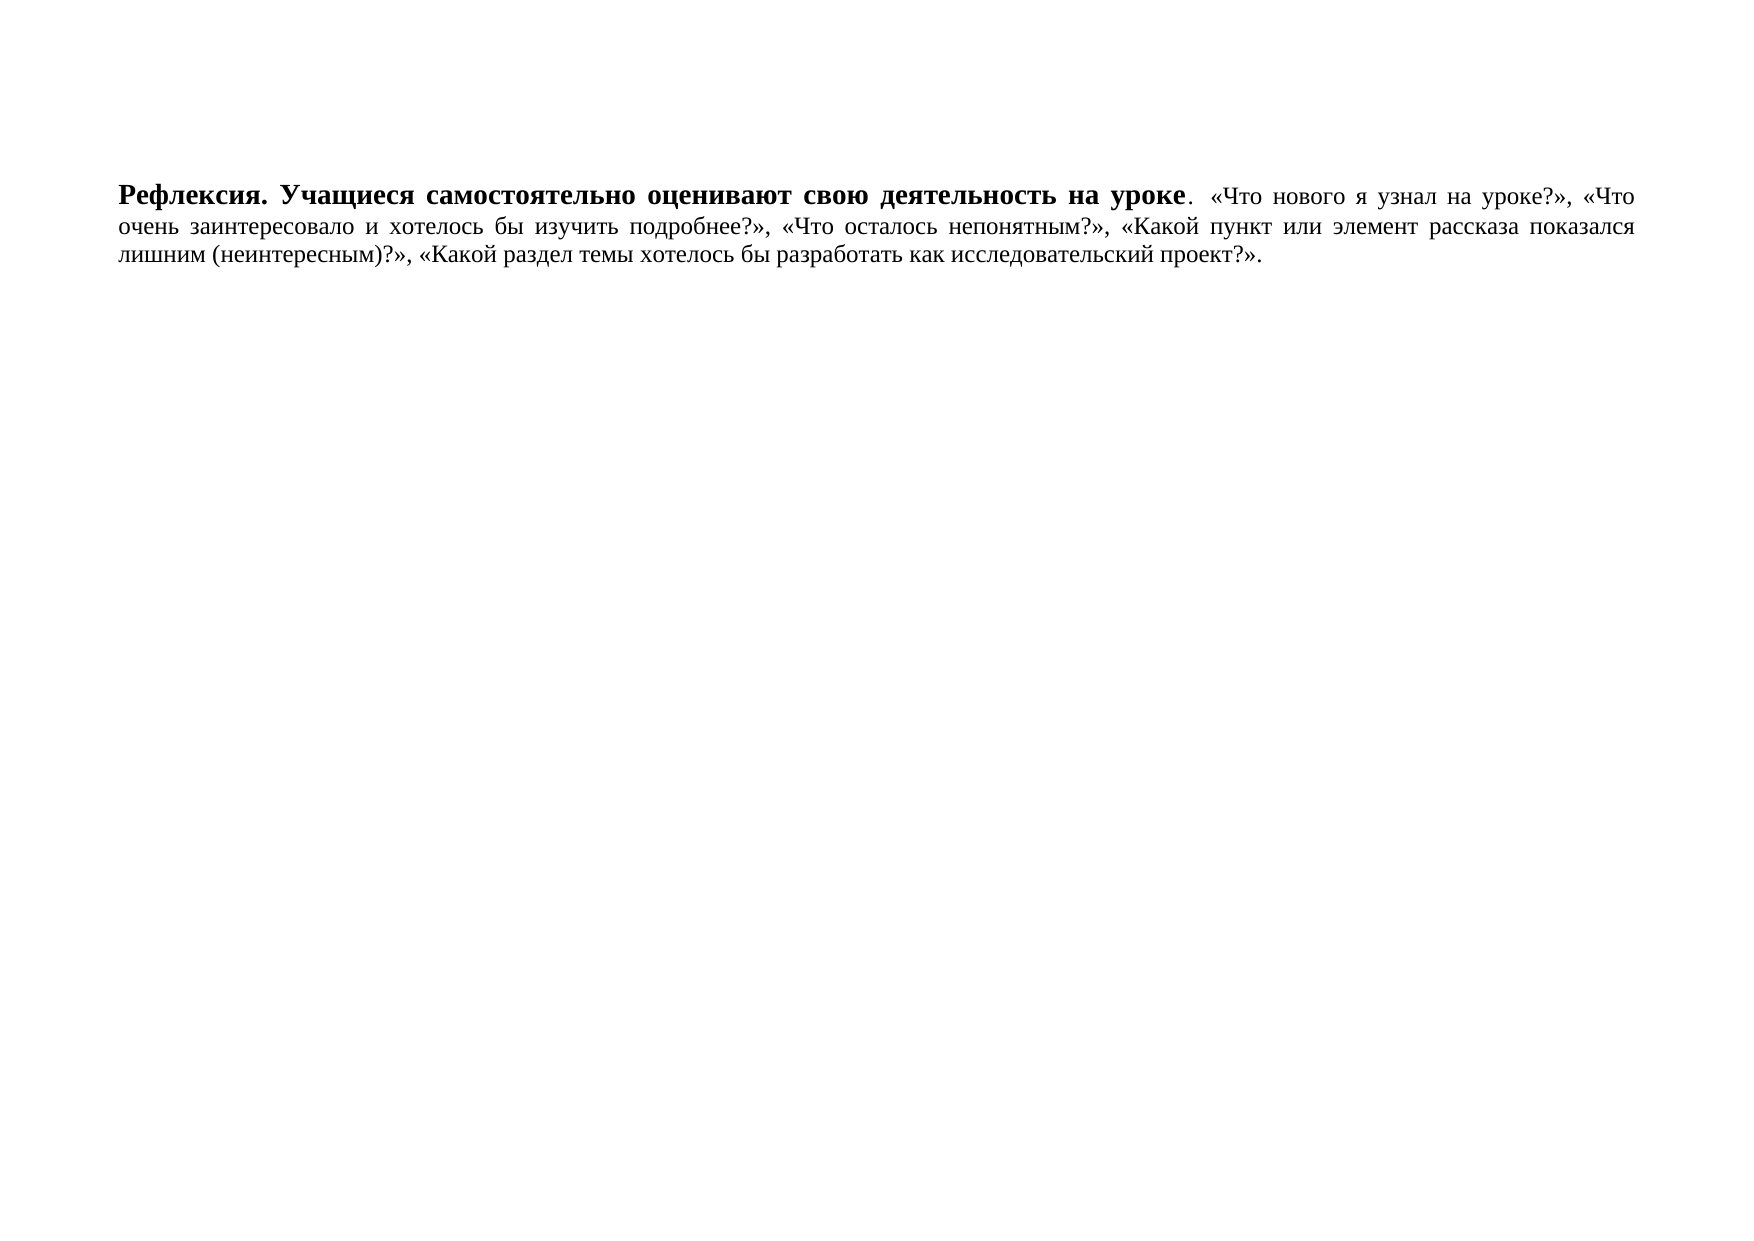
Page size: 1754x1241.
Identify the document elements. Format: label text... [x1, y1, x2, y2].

text Рефлексия. Учащиеся самостоятельно оценивают свою деятельность на уроке. «Что нового я узнал на уроке?», «Что очень заинтересовало и хотелось бы изучить подробнее?», «Что осталось непонятным?», «Какой пункт или элемент рассказа показался лишним (неинтересным)?», «Какой раздел темы хотелось бы разработать как исследовательский проект?». [118, 177, 1636, 268]
